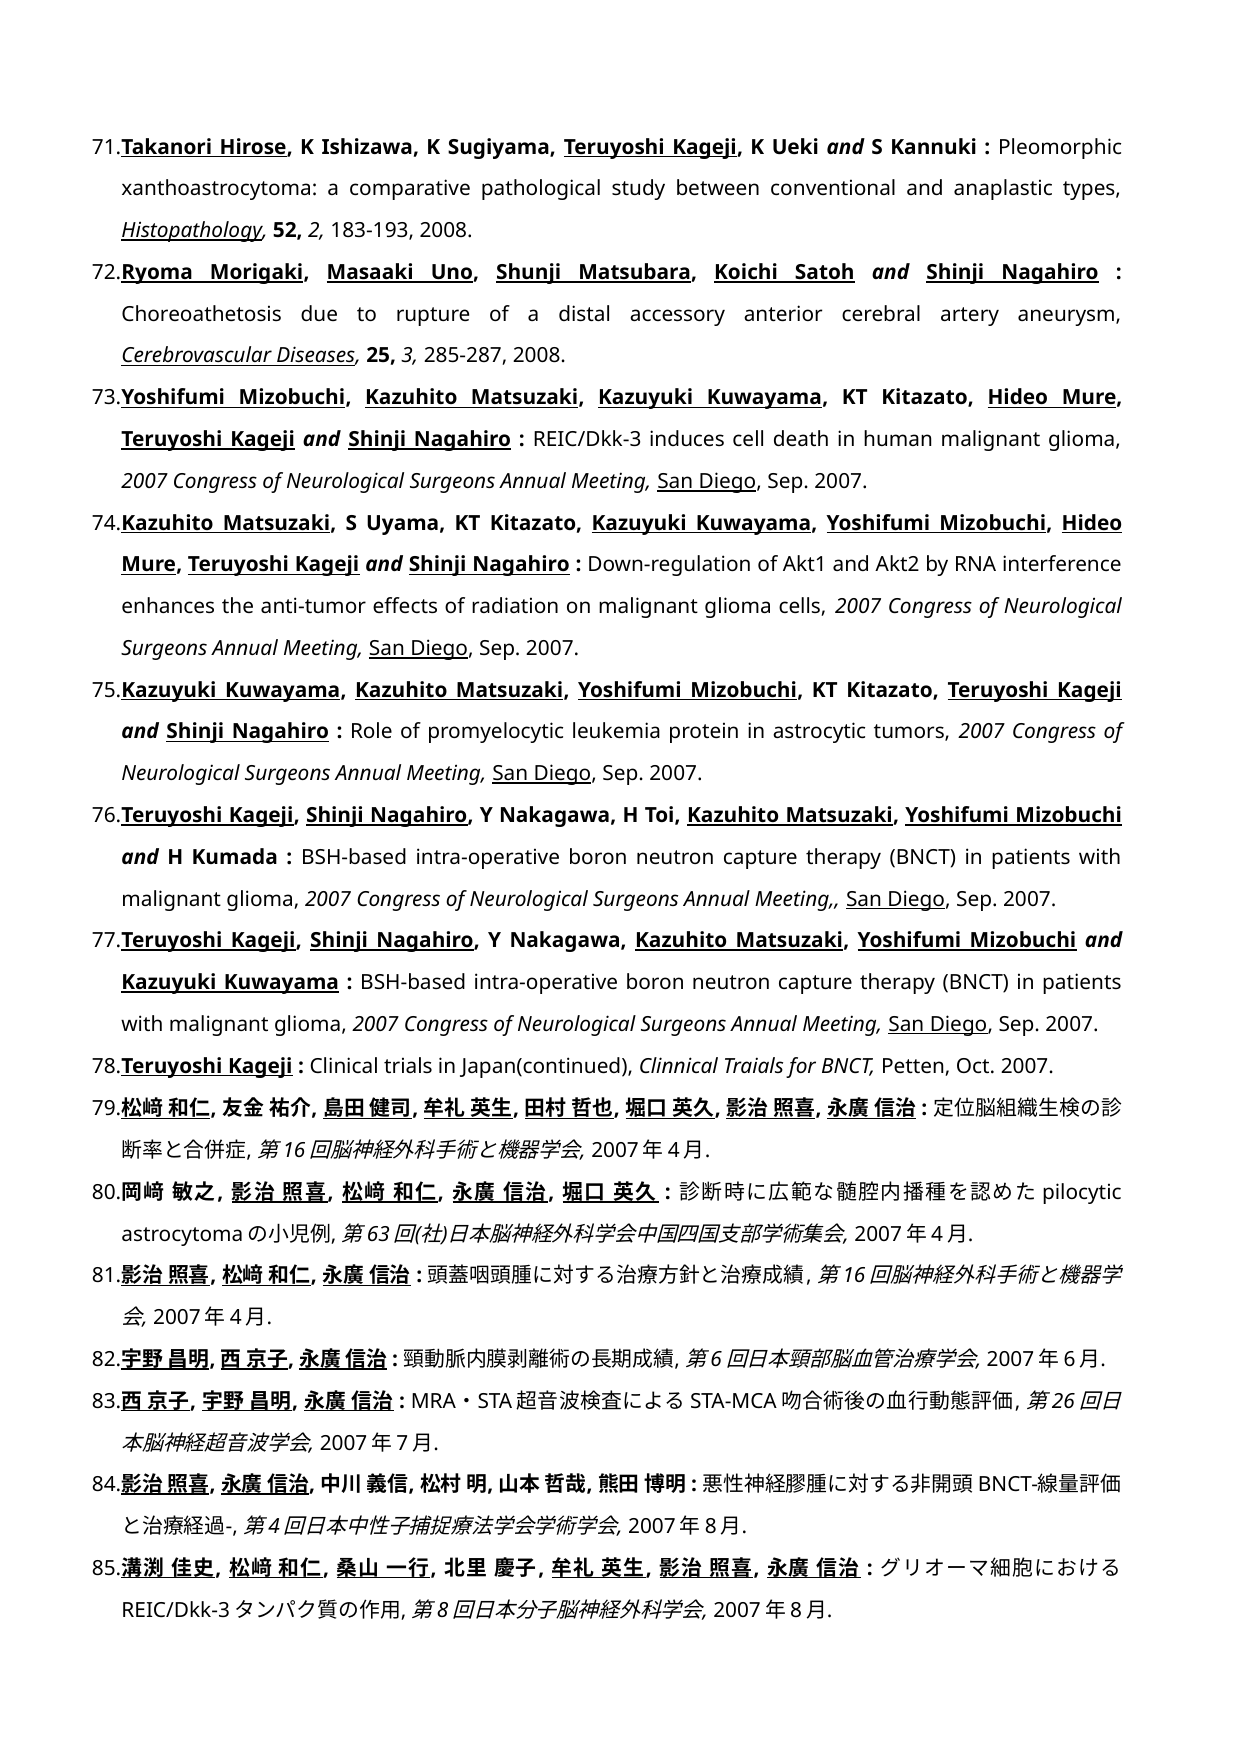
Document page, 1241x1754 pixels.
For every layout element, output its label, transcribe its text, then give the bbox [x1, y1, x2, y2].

list 影治 照喜, 永廣 信治, 中川 義信, 松村 明, 山本 哲哉, 熊田 博明 : 悪性神経膠腫に対する非開頭BNCT-線量評価と治療経過-, 第4回日本中性子捕捉療法学会学術学会, 2007年8月. [92, 1462, 1122, 1545]
list 松﨑 和仁, 友金 祐介, 島田 健司, 牟礼 英生, 田村 哲也, 堀口 英久, 影治 照喜, 永廣 信治 : 定位脳組織生検の診断率と合併症, 第16回脳神経外科手術と機器学会, 2007年4月. [92, 1086, 1122, 1169]
list Ryoma Morigaki, Masaaki Uno, Shunji Matsubara, Koichi Satoh and Shinji Nagahiro : Choreoathetosis due to rupture of a distal accessory anterior cerebral artery aneurysm, Cerebrovascular Diseases, 25, 3, 285-287, 2008. [92, 250, 1122, 376]
list Kazuhito Matsuzaki, S Uyama, KT Kitazato, Kazuyuki Kuwayama, Yoshifumi Mizobuchi, Hideo Mure, Teruyoshi Kageji and Shinji Nagahiro : Down-regulation of Akt1 and Akt2 by RNA interference enhances the anti-tumor effects of radiation on malignant glioma cells, 2007 Congress of Neurological Surgeons Annual Meeting, San Diego, Sep. 2007. [92, 501, 1122, 668]
list 宇野 昌明, 西 京子, 永廣 信治 : 頸動脈内膜剥離術の長期成績, 第6回日本頸部脳血管治療学会, 2007年6月. [92, 1336, 1122, 1378]
list 溝渕 佳史, 松﨑 和仁, 桑山 一行, 北里 慶子, 牟礼 英生, 影治 照喜, 永廣 信治 : グリオーマ細胞におけるREIC/Dkk-3タンパク質の作用, 第8回日本分子脳神経外科学会, 2007年8月. [92, 1545, 1122, 1629]
list 西 京子, 宇野 昌明, 永廣 信治 : MRA・STA超音波検査によるSTA-MCA吻合術後の血行動態評価, 第26回日本脳神経超音波学会, 2007年7月. [92, 1378, 1122, 1462]
list 岡﨑 敏之, 影治 照喜, 松﨑 和仁, 永廣 信治, 堀口 英久 : 診断時に広範な髄腔内播種を認めたpilocytic astrocytomaの小児例, 第63回(社)日本脳神経外科学会中国四国支部学術集会, 2007年4月. [92, 1169, 1122, 1253]
list Takanori Hirose, K Ishizawa, K Sugiyama, Teruyoshi Kageji, K Ueki and S Kannuki : Pleomorphic xanthoastrocytoma: a comparative pathological study between conventional and anaplastic types, Histopathology, 52, 2, 183-193, 2008. [92, 125, 1122, 250]
list Teruyoshi Kageji, Shinji Nagahiro, Y Nakagawa, H Toi, Kazuhito Matsuzaki, Yoshifumi Mizobuchi and H Kumada : BSH-based intra-operative boron neutron capture therapy (BNCT) in patients with malignant glioma, 2007 Congress of Neurological Surgeons Annual Meeting,, San Diego, Sep. 2007. [92, 793, 1122, 919]
list Teruyoshi Kageji, Shinji Nagahiro, Y Nakagawa, Kazuhito Matsuzaki, Yoshifumi Mizobuchi and Kazuyuki Kuwayama : BSH-based intra-operative boron neutron capture therapy (BNCT) in patients with malignant glioma, 2007 Congress of Neurological Surgeons Annual Meeting, San Diego, Sep. 2007. [92, 919, 1122, 1044]
list Kazuyuki Kuwayama, Kazuhito Matsuzaki, Yoshifumi Mizobuchi, KT Kitazato, Teruyoshi Kageji and Shinji Nagahiro : Role of promyelocytic leukemia protein in astrocytic tumors, 2007 Congress of Neurological Surgeons Annual Meeting, San Diego, Sep. 2007. [92, 668, 1122, 793]
list Yoshifumi Mizobuchi, Kazuhito Matsuzaki, Kazuyuki Kuwayama, KT Kitazato, Hideo Mure, Teruyoshi Kageji and Shinji Nagahiro : REIC/Dkk-3 induces cell death in human malignant glioma, 2007 Congress of Neurological Surgeons Annual Meeting, San Diego, Sep. 2007. [92, 376, 1122, 501]
list Teruyoshi Kageji : Clinical trials in Japan(continued), Clinnical Traials for BNCT, Petten, Oct. 2007. [92, 1044, 1122, 1086]
list 影治 照喜, 松﨑 和仁, 永廣 信治 : 頭蓋咽頭腫に対する治療方針と治療成績, 第16回脳神経外科手術と機器学会, 2007年4月. [92, 1253, 1122, 1336]
